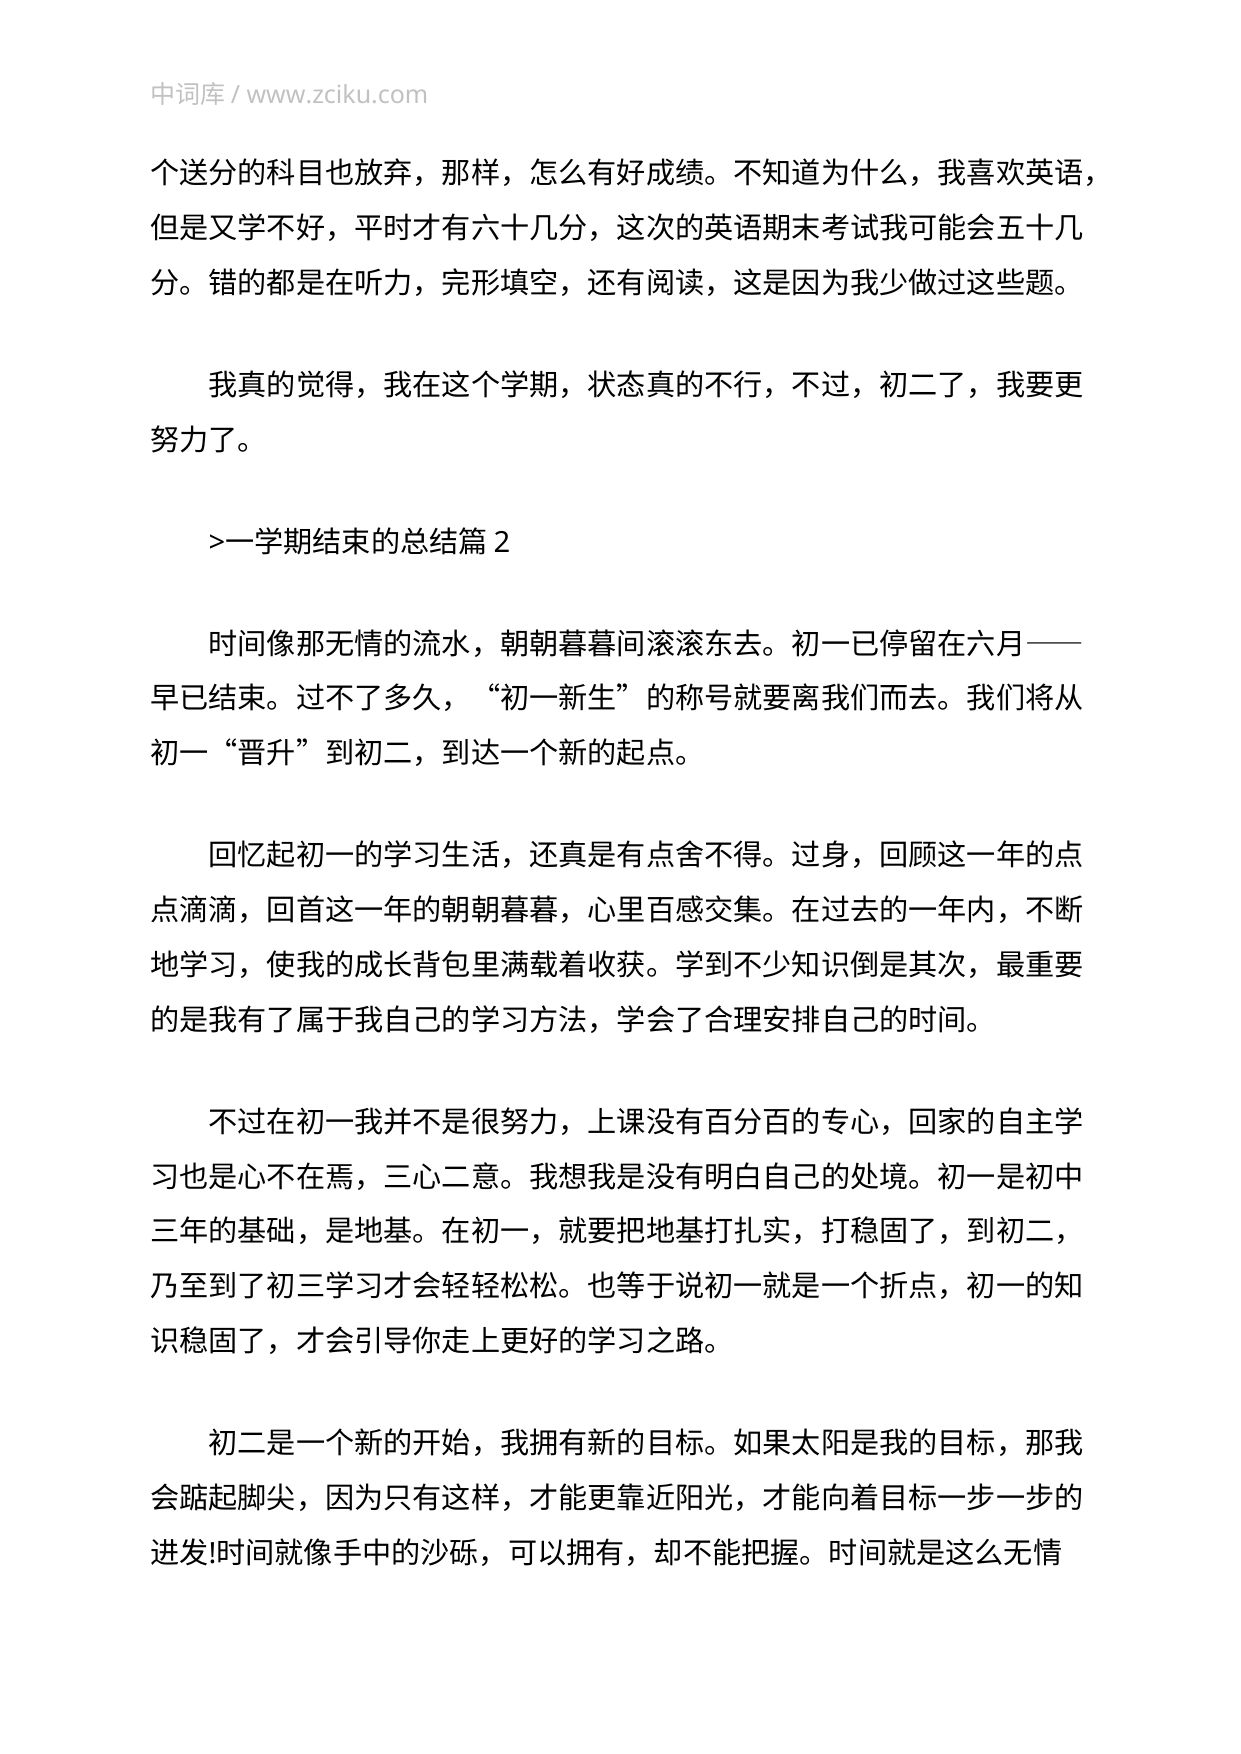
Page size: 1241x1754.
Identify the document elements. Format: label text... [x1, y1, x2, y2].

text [150, 1419, 1090, 1572]
text 我真的觉得，我在这个学期，状态真的不行，不过，初二了，我要更努力了。 [150, 362, 1090, 459]
text 时间像那无情的流水，朝朝暮暮间滚滚东去。初一已停留在六月——早已结束。过不了多久，“初一新生”的称号就要离我们而去。我们将从初一“晋升”到初二，到达一个新的起点。 [150, 620, 1090, 772]
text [150, 150, 1090, 302]
text 回忆起初一的学习生活，还真是有点舍不得。过身，回顾这一年的点点滴滴，回首这一年的朝朝暮暮，心里百感交集。在过去的一年内，不断地学习，使我的成长背包里满载着收获。学到不少知识倒是其次，最重要的是我有了属于我自己的学习方法，学会了合理安排自己的时间。 [150, 832, 1090, 1039]
text 不过在初一我并不是很努力，上课没有百分百的专心，回家的自主学习也是心不在焉，三心二意。我想我是没有明白自己的处境。初一是初中三年的基础，是地基。在初一，就要把地基打扎实，打稳固了，到初二，乃至到了初三学习才会轻轻松松。也等于说初一就是一个折点，初一的知识稳固了，才会引导你走上更好的学习之路。 [150, 1098, 1090, 1360]
text >一学期结束的总结篇2 [150, 518, 1090, 561]
